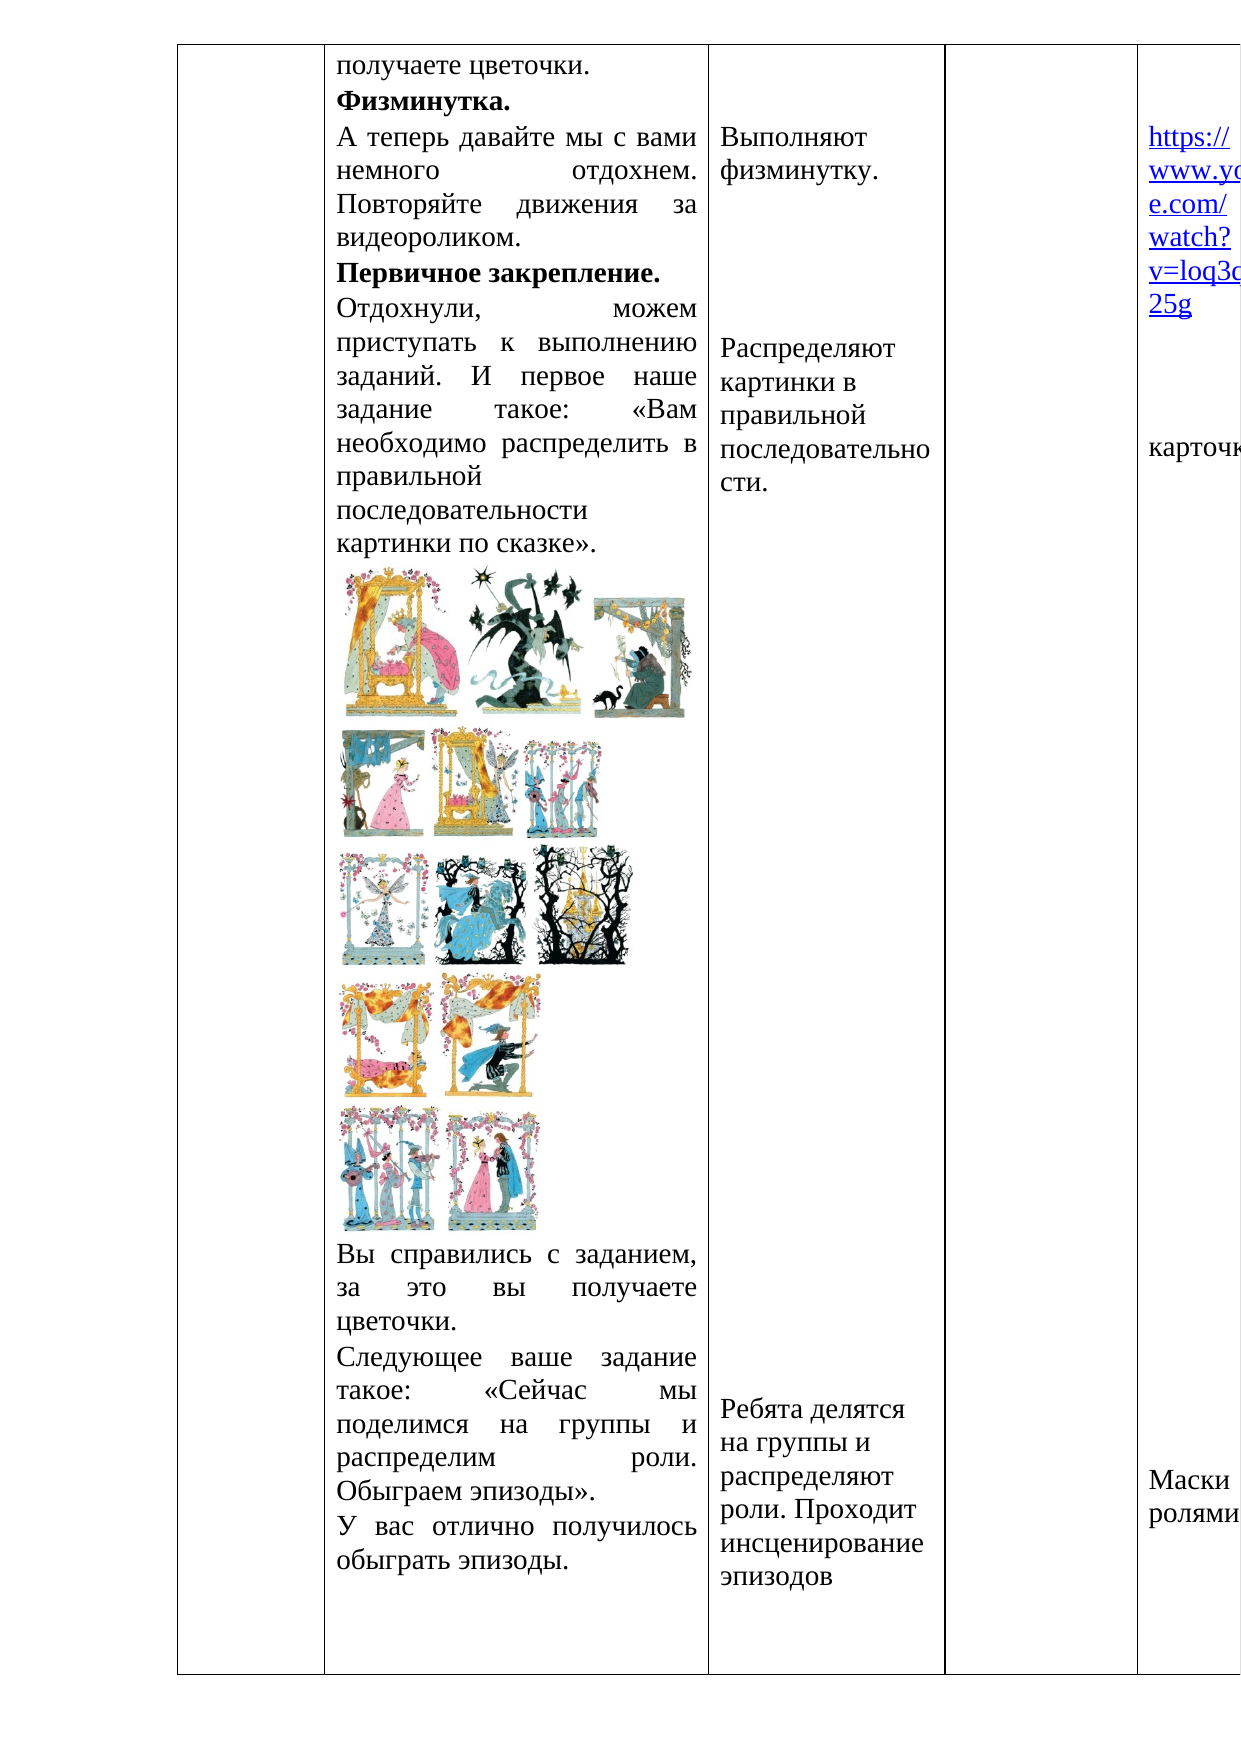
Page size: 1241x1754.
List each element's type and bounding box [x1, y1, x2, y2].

picture [336, 1102, 543, 1234]
table_cell [946, 45, 1137, 1674]
table_cell [325, 45, 708, 1674]
picture [336, 561, 695, 1100]
table_cell [709, 45, 944, 1674]
table_cell [178, 45, 324, 1674]
table_cell [1138, 45, 1240, 1674]
